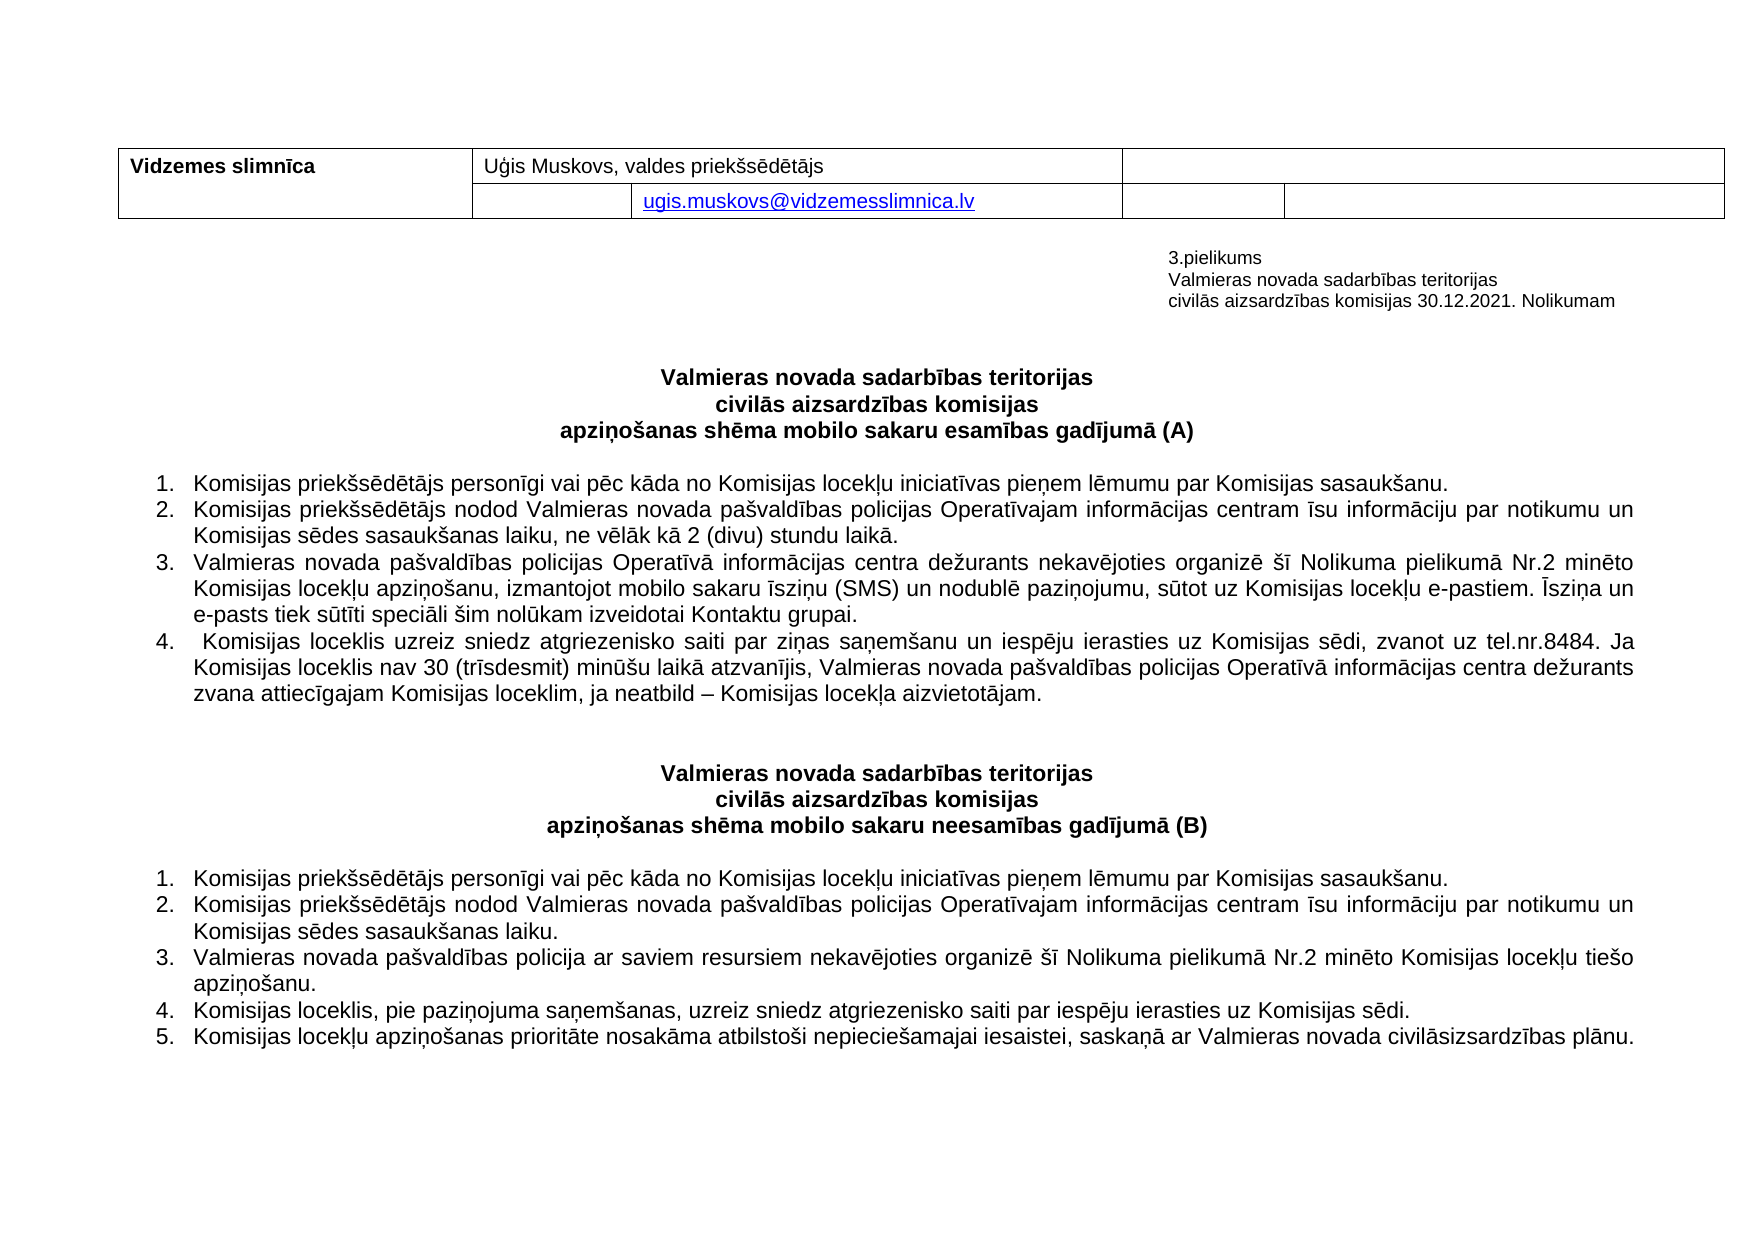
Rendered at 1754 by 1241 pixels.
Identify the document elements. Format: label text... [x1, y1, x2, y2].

text civilās aizsardzības komisijas [118, 786, 1636, 812]
list Komisijas priekšsēdētājs personīgi vai pēc kāda no Komisijas locekļu iniciatīvas pieņem lēmumu par Komisijas sasaukšanu. [156, 469, 1636, 496]
list Komisijas priekšsēdētājs personīgi vai pēc kāda no Komisijas locekļu iniciatīvas pieņem lēmumu par Komisijas sasaukšanu. [156, 865, 1636, 891]
list Valmieras novada pašvaldības policija ar saviem resursiem nekavējoties organizē šī Nolikuma pielikumā Nr.2 minēto Komisijas locekļu tiešo apziņošanu. [156, 944, 1636, 997]
list Komisijas priekšsēdētājs nodod Valmieras novada pašvaldības policijas Operatīvajam informācijas centram īsu informāciju par notikumu un Komisijas sēdes sasaukšanas laiku. [156, 891, 1636, 944]
list Komisijas locekļu apziņošanas prioritāte nosakāma atbilstoši nepieciešamajai iesaistei, saskaņā ar Valmieras novada civilāsizsardzības plānu. [156, 1023, 1636, 1049]
text apziņošanas shēma mobilo sakaru neesamības gadījumā (B) [118, 812, 1636, 838]
list Komisijas loceklis, pie paziņojuma saņemšanas, uzreiz sniedz atgriezenisko saiti par iespēju ierasties uz Komisijas sēdi. [156, 997, 1636, 1023]
table_cell [473, 184, 631, 218]
text apziņošanas shēma mobilo sakaru esamības gadījumā (A) [118, 417, 1636, 443]
list Komisijas priekšsēdētājs nodod Valmieras novada pašvaldības policijas Operatīvajam informācijas centram īsu informāciju par notikumu un Komisijas sēdes sasaukšanas laiku, ne vēlāk kā 2 (divu) stundu laikā. [156, 496, 1636, 549]
text civilās aizsardzības komisijas [118, 391, 1636, 417]
table_cell Vidzemes slimnīca [119, 149, 472, 218]
text civilās aizsardzības komisijas 30.12.2021. Nolikumam [1011, 290, 1636, 311]
list Valmieras novada pašvaldības policijas Operatīvā informācijas centra dežurants nekavējoties organizē šī Nolikuma pielikumā Nr.2 minēto Komisijas locekļu apziņošanu, izmantojot mobilo sakaru īsziņu (SMS) un nodublē paziņojumu, sūtot uz Komisijas locekļu e-pastiem. Īsziņa un e-pasts tiek sūtīti speciāli šim nolūkam izveidotai Kontaktu grupai. [156, 549, 1636, 628]
list Komisijas loceklis uzreiz sniedz atgriezenisko saiti par ziņas saņemšanu un iespēju ierasties uz Komisijas sēdi, zvanot uz tel.nr.8484. Ja Komisijas loceklis nav 30 (trīsdesmit) minūšu laikā atzvanījis, Valmieras novada pašvaldības policijas Operatīvā informācijas centra dežurants zvana attiecīgajam Komisijas loceklim, ja neatbild – Komisijas locekļa aizvietotājam. [156, 628, 1636, 707]
table_cell [1285, 184, 1724, 218]
text 3.pielikums [118, 247, 1636, 268]
text Valmieras novada sadarbības teritorijas [118, 364, 1636, 391]
table_cell [1123, 184, 1284, 218]
table_cell ugis.muskovs@vidzemesslimnica.lv [632, 184, 1122, 218]
table_cell Uģis Muskovs, valdes priekšsēdētājs [473, 149, 1122, 183]
text Valmieras novada sadarbības teritorijas [568, 268, 1636, 290]
table_cell [1123, 149, 1724, 183]
text Valmieras novada sadarbības teritorijas [118, 759, 1636, 786]
